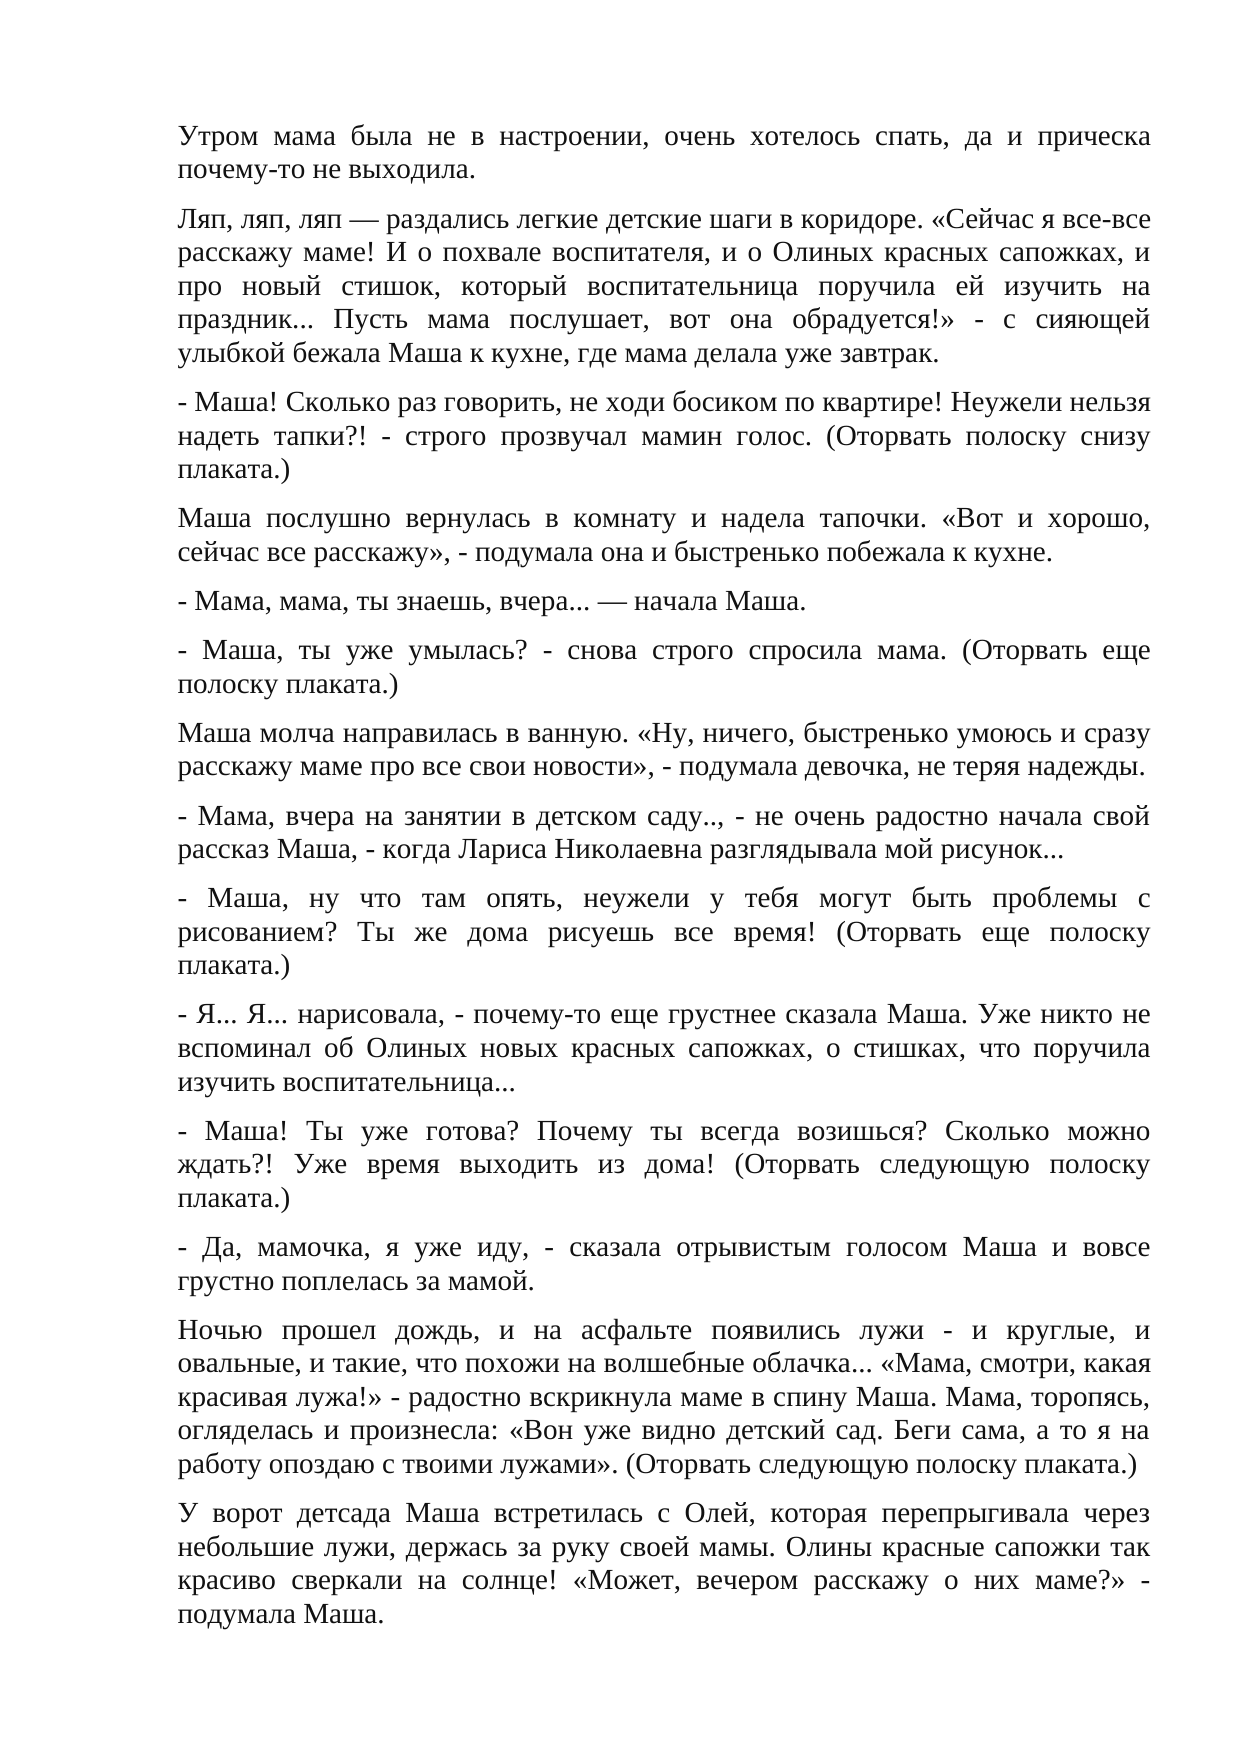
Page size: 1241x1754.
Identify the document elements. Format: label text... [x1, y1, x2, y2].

text Маша послушно вернулась в комнату и надела тапочки. «Вот и хорошо, сейчас все расскажу», - подумала она и быстренько побежала к кухне. [177, 500, 1152, 567]
text Ляп, ляп, ляп — раздались легкие детские шаги в коридоре. «Сейчас я все-все расскажу маме! И о похвале воспитателя, и о Олиных красных сапожках, и про новый стишок, который воспитательница поручила ей изучить на праздник... Пусть мама послушает, вот она обрадуется!» - с сияющей улыбкой бежала Маша к кухне, где мама делала уже завтрак. [177, 201, 1152, 368]
text Ночью прошел дождь, и на асфальте появились лужи - и круглые, и овальные, и такие, что похожи на волшебные облачка... «Мама, смотри, какая красивая лужа!» - радостно вскрикнула маме в спину Маша. Мама, торопясь, огляделась и произнесла: «Вон уже видно детский сад. Беги сама, а то я на работу опоздаю с твоими лужами». (Оторвать следующую полоску плаката.) [177, 1312, 1152, 1479]
text - Маша! Сколько раз говорить, не ходи босиком по квартире! Неужели нельзя надеть тапки?! - строго прозвучал мамин голос. (Оторвать полоску снизу плаката.) [177, 384, 1152, 485]
text - Да, мамочка, я уже иду, - сказала отрывистым голосом Маша и вовсе грустно поплелась за мамой. [177, 1229, 1152, 1296]
text - Мама, мама, ты знаешь, вчера... — начала Маша. [177, 583, 1152, 617]
text - Маша! Ты уже готова? Почему ты всегда возишься? Сколько можно ждать?! Уже время выходить из дома! (Оторвать следующую полоску плаката.) [177, 1113, 1152, 1213]
text - Я... Я... нарисовала, - почему-то еще грустнее сказала Маша. Уже никто не вспоминал об Олиных новых красных сапожках, о стишках, что поручила изучить воспитательница... [177, 997, 1152, 1097]
text Утром мама была не в настроении, очень хотелось спать, да и прическа почему-то не выходила. [177, 118, 1152, 185]
text У ворот детсада Маша встретилась с Олей, которая перепрыгивала через небольшие лужи, держась за руку своей мамы. Олины красные сапожки так красиво сверкали на солнце! «Может, вечером расскажу о них маме?» - подумала Маша. [177, 1495, 1152, 1629]
text - Маша, ну что там опять, неужели у тебя могут быть проблемы с рисованием? Ты же дома рисуешь все время! (Оторвать еще полоску плаката.) [177, 880, 1152, 981]
text - Маша, ты уже умылась? - снова строго спросила мама. (Оторвать еще полоску плаката.) [177, 632, 1152, 699]
text Маша молча направилась в ванную. «Ну, ничего, быстренько умоюсь и сразу расскажу маме про все свои новости», - подумала девочка, не теряя надежды. [177, 715, 1152, 782]
text - Мама, вчера на занятии в детском саду.., - не очень радостно начала свой рассказ Маша, - когда Лариса Николаевна разглядывала мой рисунок... [177, 798, 1152, 865]
